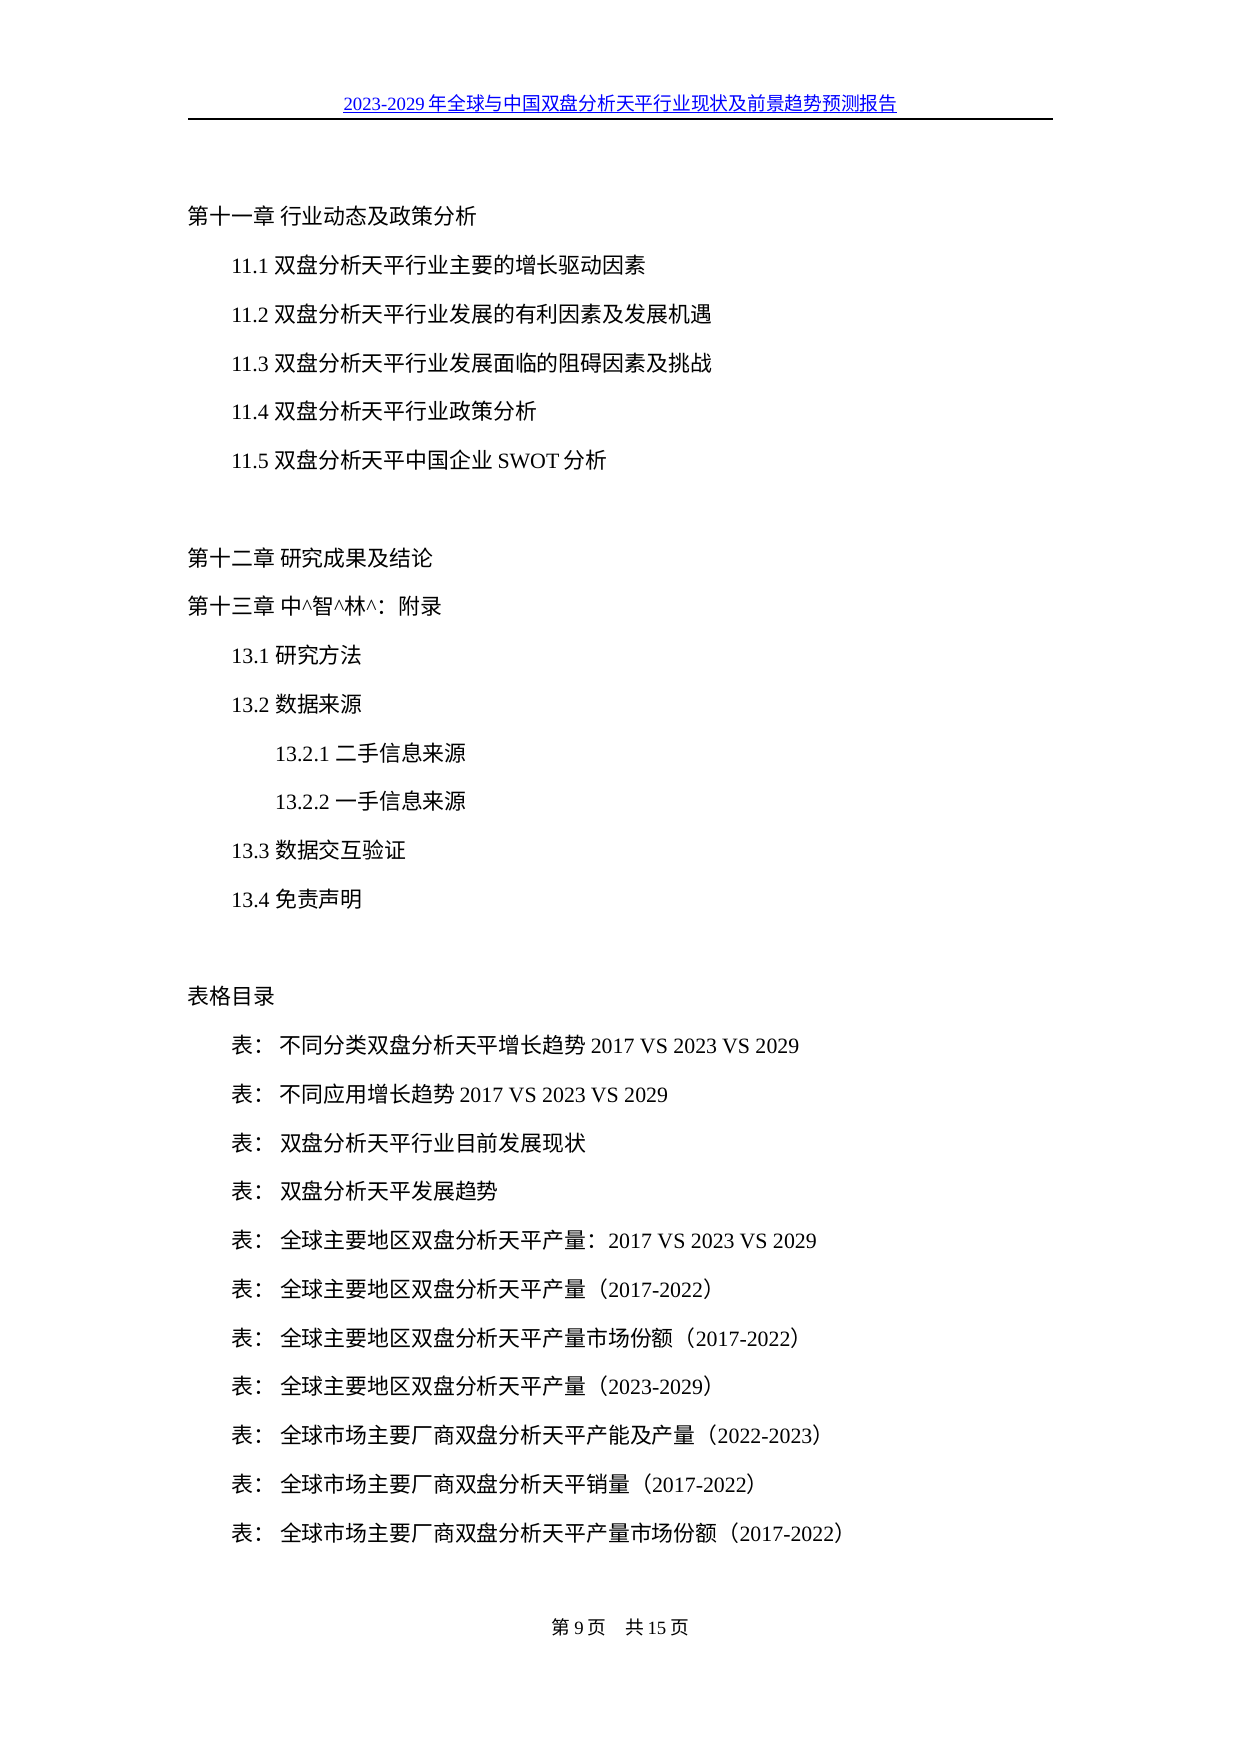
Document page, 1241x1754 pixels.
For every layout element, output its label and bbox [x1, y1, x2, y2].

text [187, 150, 1053, 1548]
